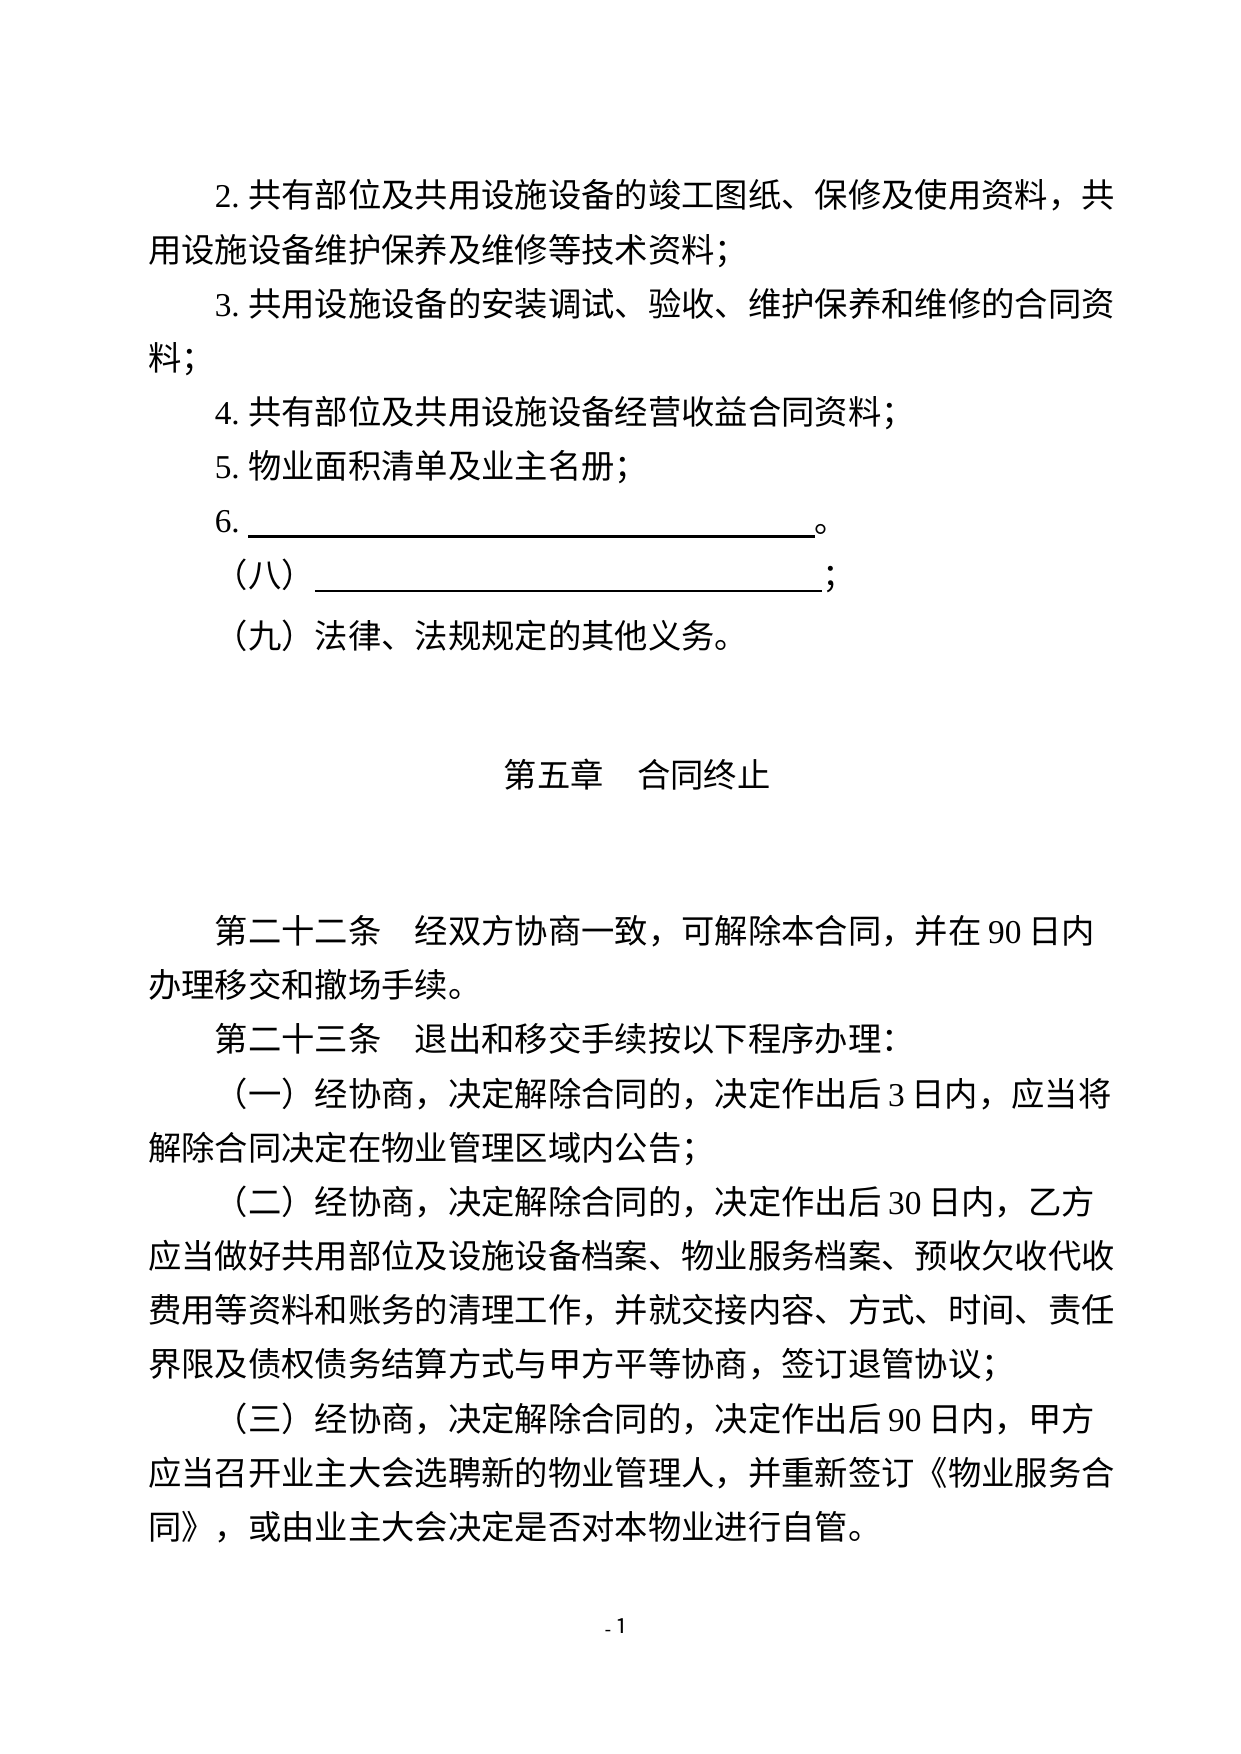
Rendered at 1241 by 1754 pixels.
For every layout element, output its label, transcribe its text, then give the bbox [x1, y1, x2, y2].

text 6. 。 [148, 489, 1126, 544]
text 3. 共用设施设备的安装调试、验收、维护保养和维修的合同资料； [148, 273, 1126, 381]
text （九）法律、法规规定的其他义务。 [148, 605, 1081, 659]
text 第二十二条 经双方协商一致，可解除本合同，并在90日内办理移交和撤场手续。 [148, 900, 1126, 1008]
text 第二十三条 退出和移交手续按以下程序办理： [148, 1008, 1126, 1063]
text （一）经协商，决定解除合同的，决定作出后3日内，应当将解除合同决定在物业管理区域内公告； [148, 1063, 1126, 1171]
text 5. 物业面积清单及业主名册； [148, 435, 1126, 489]
text 2. 共有部位及共用设施设备的竣工图纸、保修及使用资料，共用设施设备维护保养及维修等技术资料； [148, 164, 1126, 273]
text （八） ； [148, 544, 1126, 598]
text 第五章 合同终止 [148, 744, 1126, 798]
text 4. 共有部位及共用设施设备经营收益合同资料； [148, 381, 1126, 435]
text （二）经协商，决定解除合同的，决定作出后30日内，乙方应当做好共用部位及设施设备档案、物业服务档案、预收欠收代收费用等资料和账务的清理工作，并就交接内容、方式、时间、责任界限及债权债务结算方式与甲方平等协商，签订退管协议； [148, 1171, 1126, 1388]
text （三）经协商，决定解除合同的，决定作出后90日内，甲方应当召开业主大会选聘新的物业管理人，并重新签订《物业服务合同》，或由业主大会决定是否对本物业进行自管。 [148, 1388, 1126, 1550]
